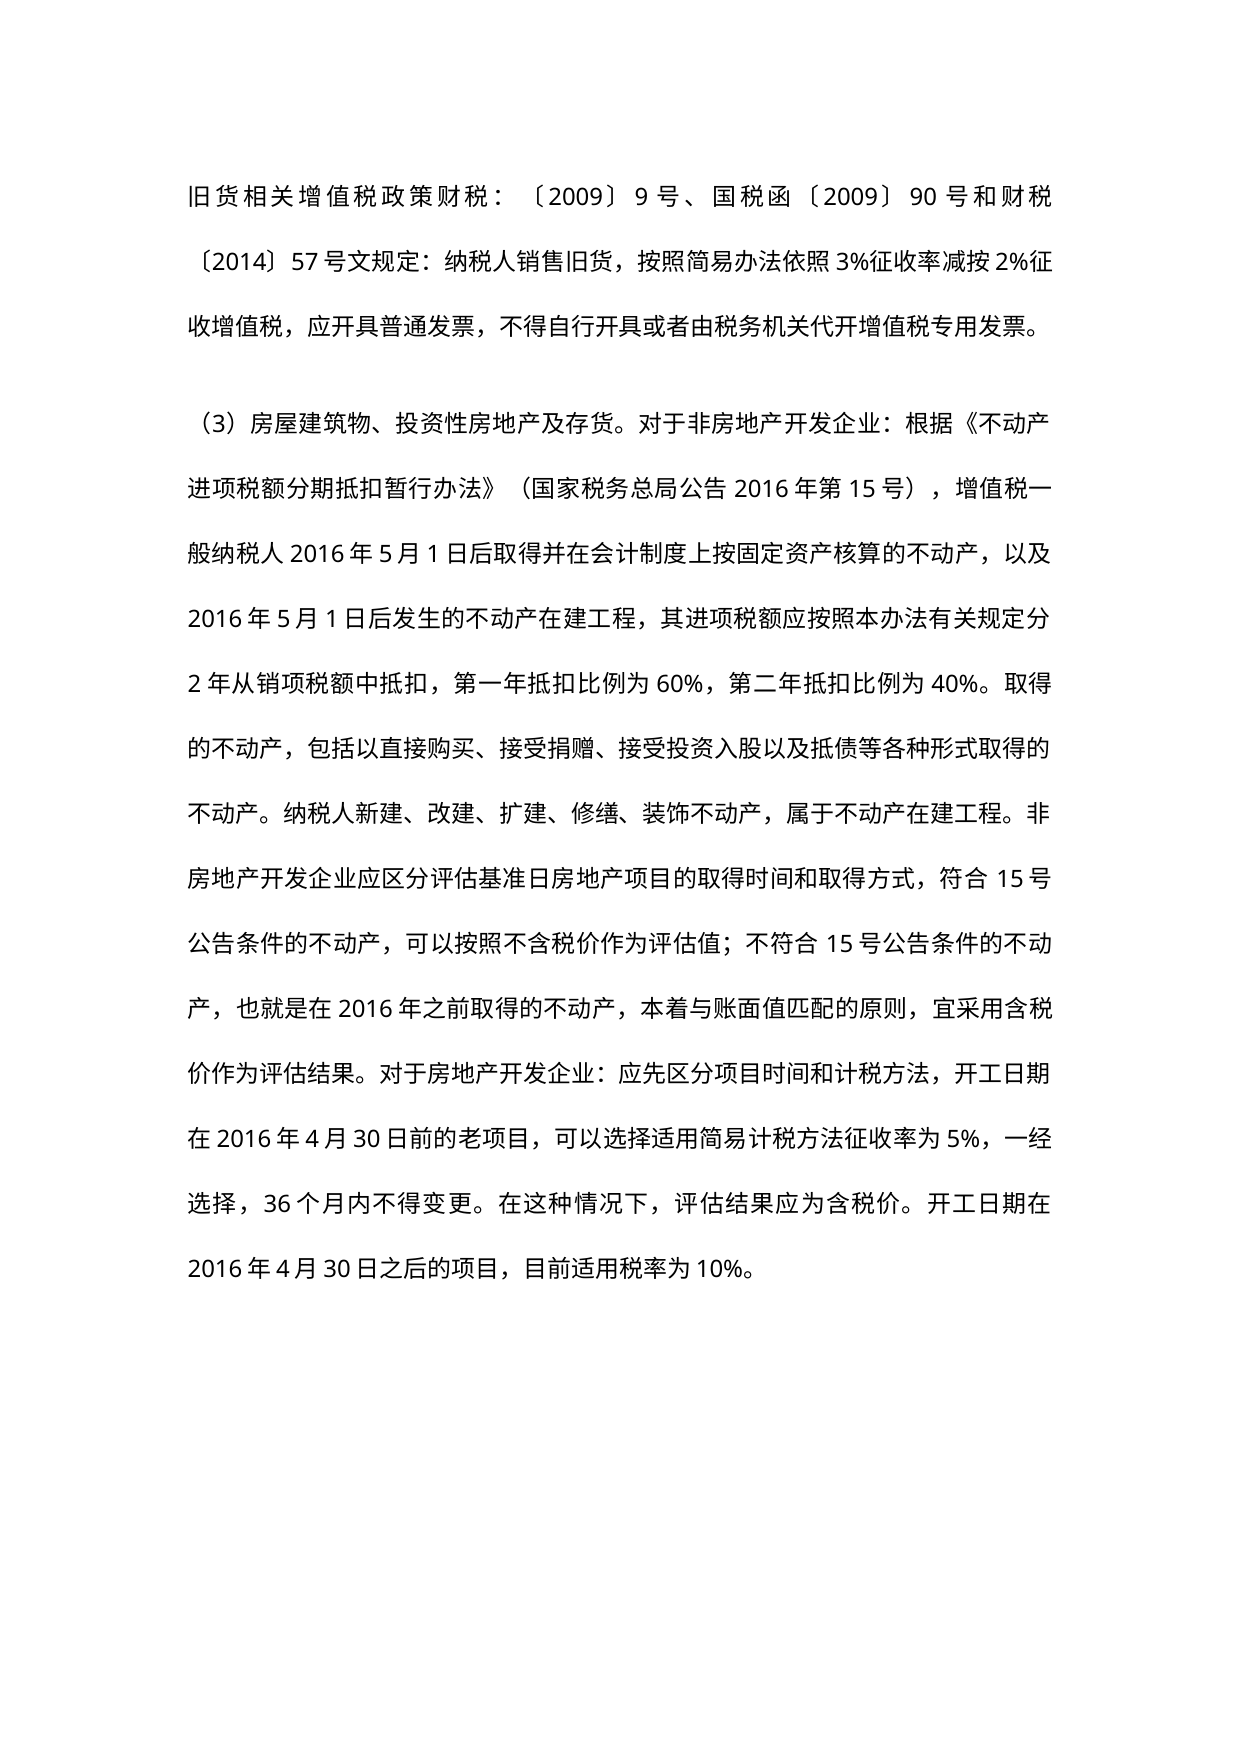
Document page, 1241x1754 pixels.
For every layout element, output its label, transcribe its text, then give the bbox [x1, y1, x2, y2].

text 旧货相关增值税政策财税：〔2009〕9号、国税函〔2009〕90号和财税〔2014〕57号文规定：纳税人销售旧货，按照简易办法依照3%征收率减按2%征收增值税，应开具普通发票，不得自行开具或者由税务机关代开增值税专用发票。 [187, 162, 1053, 357]
text （3）房屋建筑物、投资性房地产及存货。对于非房地产开发企业：根据《不动产进项税额分期抵扣暂行办法》（国家税务总局公告2016年第15号），增值税一般纳税人2016年5月1日后取得并在会计制度上按固定资产核算的不动产，以及2016年5月1日后发生的不动产在建工程，其进项税额应按照本办法有关规定分2年从销项税额中抵扣，第一年抵扣比例为60%，第二年抵扣比例为40%。取得的不动产，包括以直接购买、接受捐赠、接受投资入股以及抵债等各种形式取得的不动产。纳税人新建、改建、扩建、修缮、装饰不动产，属于不动产在建工程。非房地产开发企业应区分评估基准日房地产项目的取得时间和取得方式，符合15号公告条件的不动产，可以按照不含税价作为评估值；不符合15号公告条件的不动产，也就是在2016年之前取得的不动产，本着与账面值匹配的原则，宜采用含税价作为评估结果。对于房地产开发企业：应先区分项目时间和计税方法，开工日期在2016年4月30日前的老项目，可以选择适用简易计税方法征收率为5%，一经选择，36个月内不得变更。在这种情况下，评估结果应为含税价。开工日期在2016年4月30日之后的项目，目前适用税率为10%。 [187, 389, 1053, 1299]
